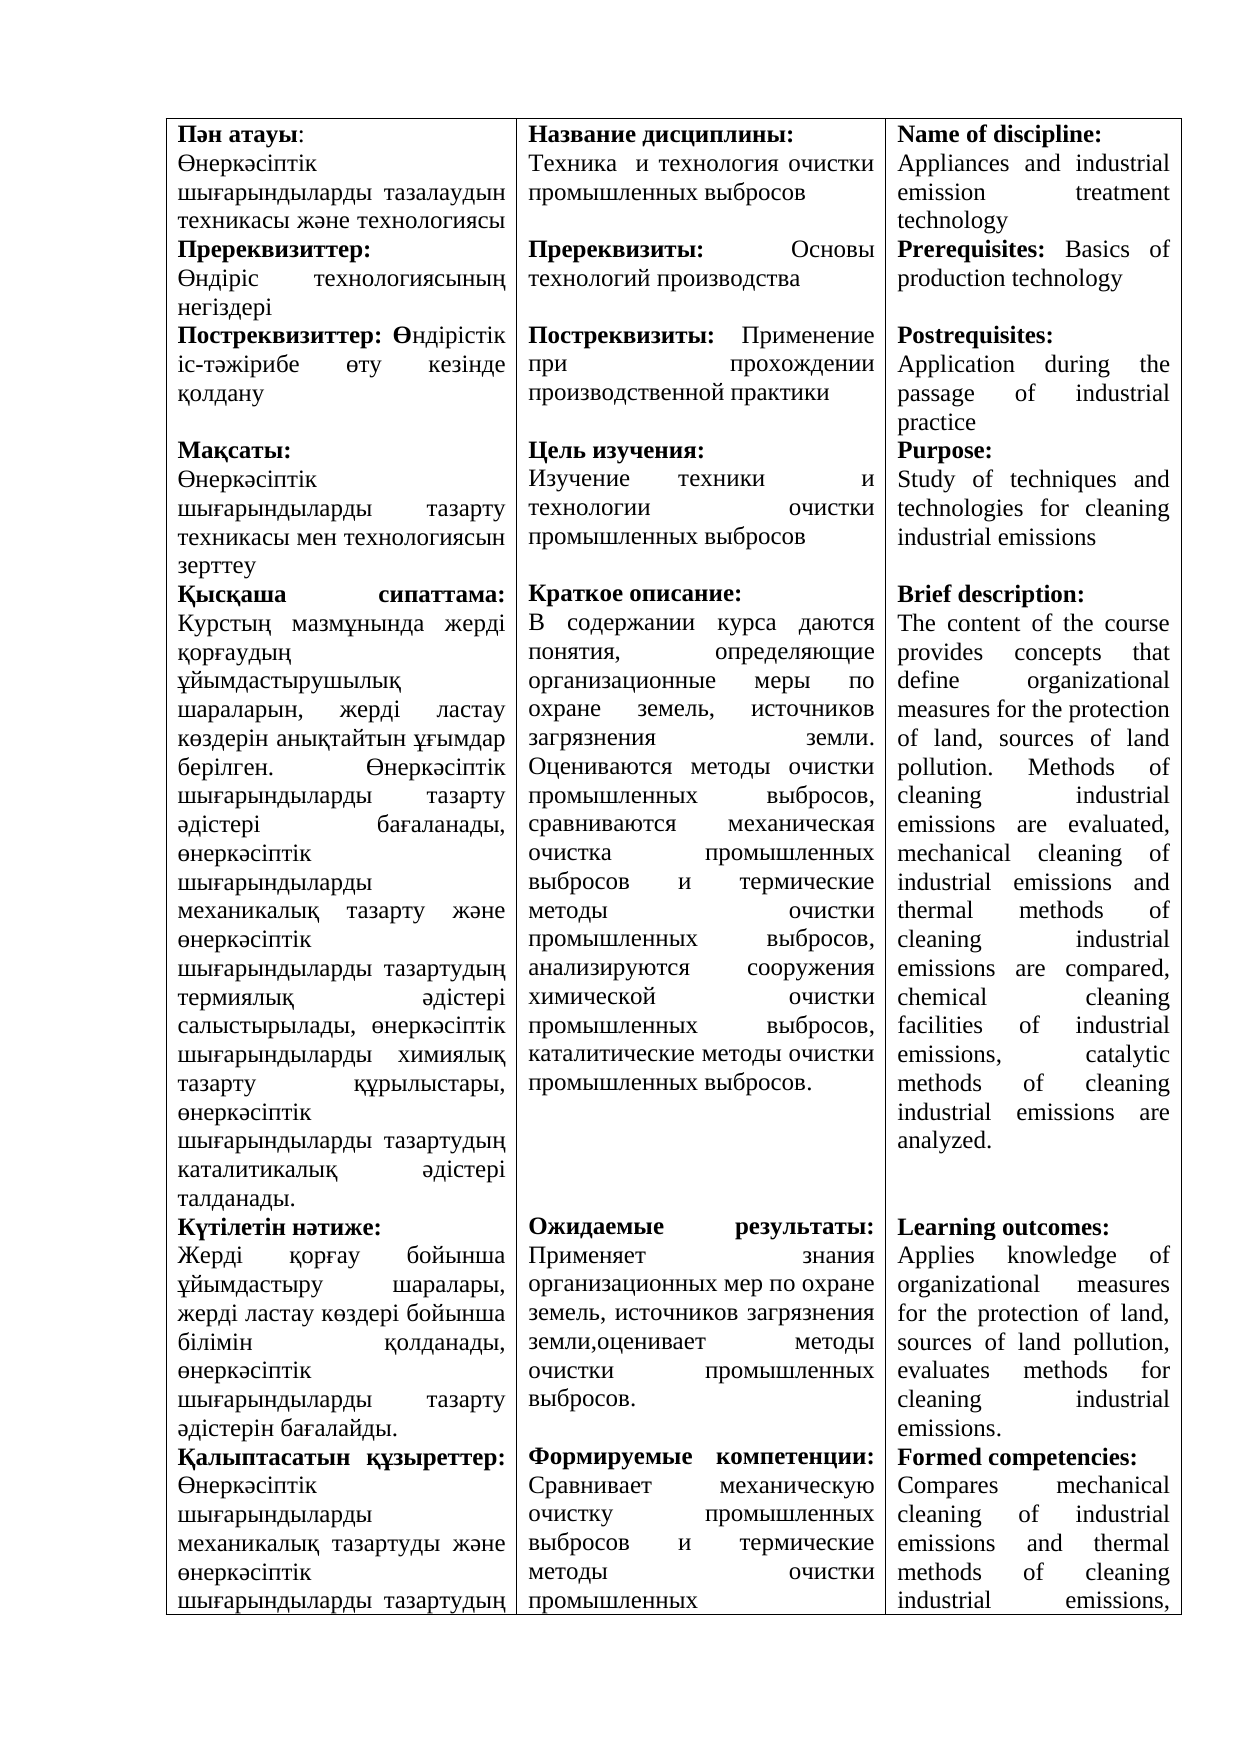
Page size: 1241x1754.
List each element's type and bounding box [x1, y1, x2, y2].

table_cell [886, 119, 1181, 1614]
table_cell [517, 119, 885, 1614]
table_cell [167, 119, 516, 1614]
